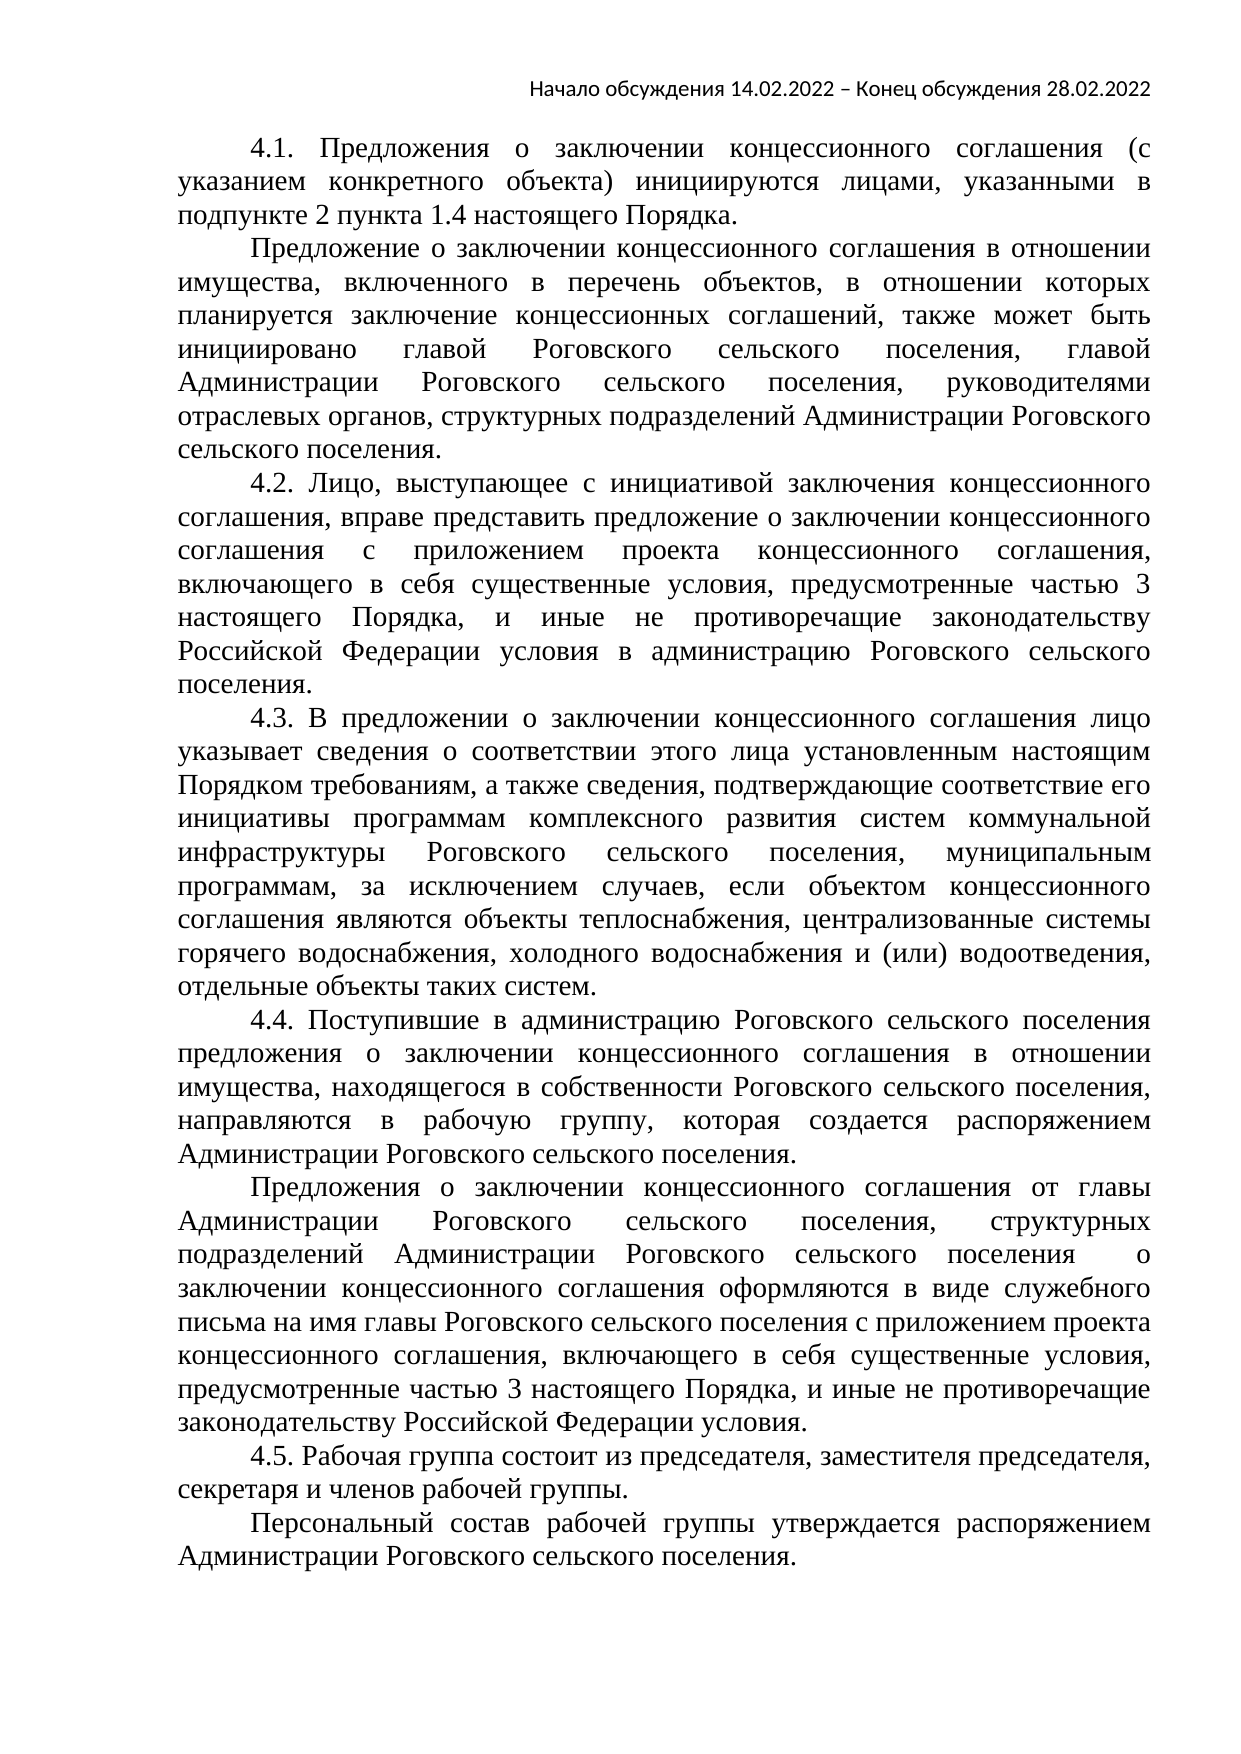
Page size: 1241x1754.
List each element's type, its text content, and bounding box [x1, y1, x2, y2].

text 4.5. Рабочая группа состоит из председателя, заместителя председателя, секретаря и членов рабочей группы. [177, 1438, 1152, 1505]
text Предложение о заключении концессионного соглашения в отношении имущества, включенного в перечень объектов, в отношении которых планируется заключение концессионных соглашений, также может быть инициировано главой Роговского сельского поселения, главой Администрации Роговского сельского поселения, руководителями отраслевых органов, структурных подразделений Администрации Роговского сельского поселения. [177, 230, 1152, 465]
text Предложения о заключении концессионного соглашения от главы Администрации Роговского сельского поселения, структурных подразделений Администрации Роговского сельского поселения о заключении концессионного соглашения оформляются в виде служебного письма на имя главы Роговского сельского поселения с приложением проекта концессионного соглашения, включающего в себя существенные условия, предусмотренные частью 3 настоящего Порядка, и иные не противоречащие законодательству Российской Федерации условия. [177, 1169, 1152, 1438]
text 4.2. Лицо, выступающее с инициативой заключения концессионного соглашения, вправе представить предложение о заключении концессионного соглашения с приложением проекта концессионного соглашения, включающего в себя существенные условия, предусмотренные частью 3 настоящего Порядка, и иные не противоречащие законодательству Российской Федерации условия в администрацию Роговского сельского поселения. [177, 465, 1152, 700]
text Персональный состав рабочей группы утверждается распоряжением Администрации Роговского сельского поселения. [177, 1505, 1152, 1572]
text 4.4. Поступившие в администрацию Роговского сельского поселения предложения о заключении концессионного соглашения в отношении имущества, находящегося в собственности Роговского сельского поселения, направляются в рабочую группу, которая создается распоряжением Администрации Роговского сельского поселения. [177, 1002, 1152, 1169]
text 4.3. В предложении о заключении концессионного соглашения лицо указывает сведения о соответствии этого лица установленным настоящим Порядком требованиям, а также сведения, подтверждающие соответствие его инициативы программам комплексного развития систем коммунальной инфраструктуры Роговского сельского поселения, муниципальным программам, за исключением случаев, если объектом концессионного соглашения являются объекты теплоснабжения, централизованные системы горячего водоснабжения, холодного водоснабжения и (или) водоотведения, отдельные объекты таких систем. [177, 700, 1152, 1002]
text 4.1. Предложения о заключении концессионного соглашения (с указанием конкретного объекта) инициируются лицами, указанными в подпункте 2 пункта 1.4 настоящего Порядка. [177, 130, 1152, 230]
